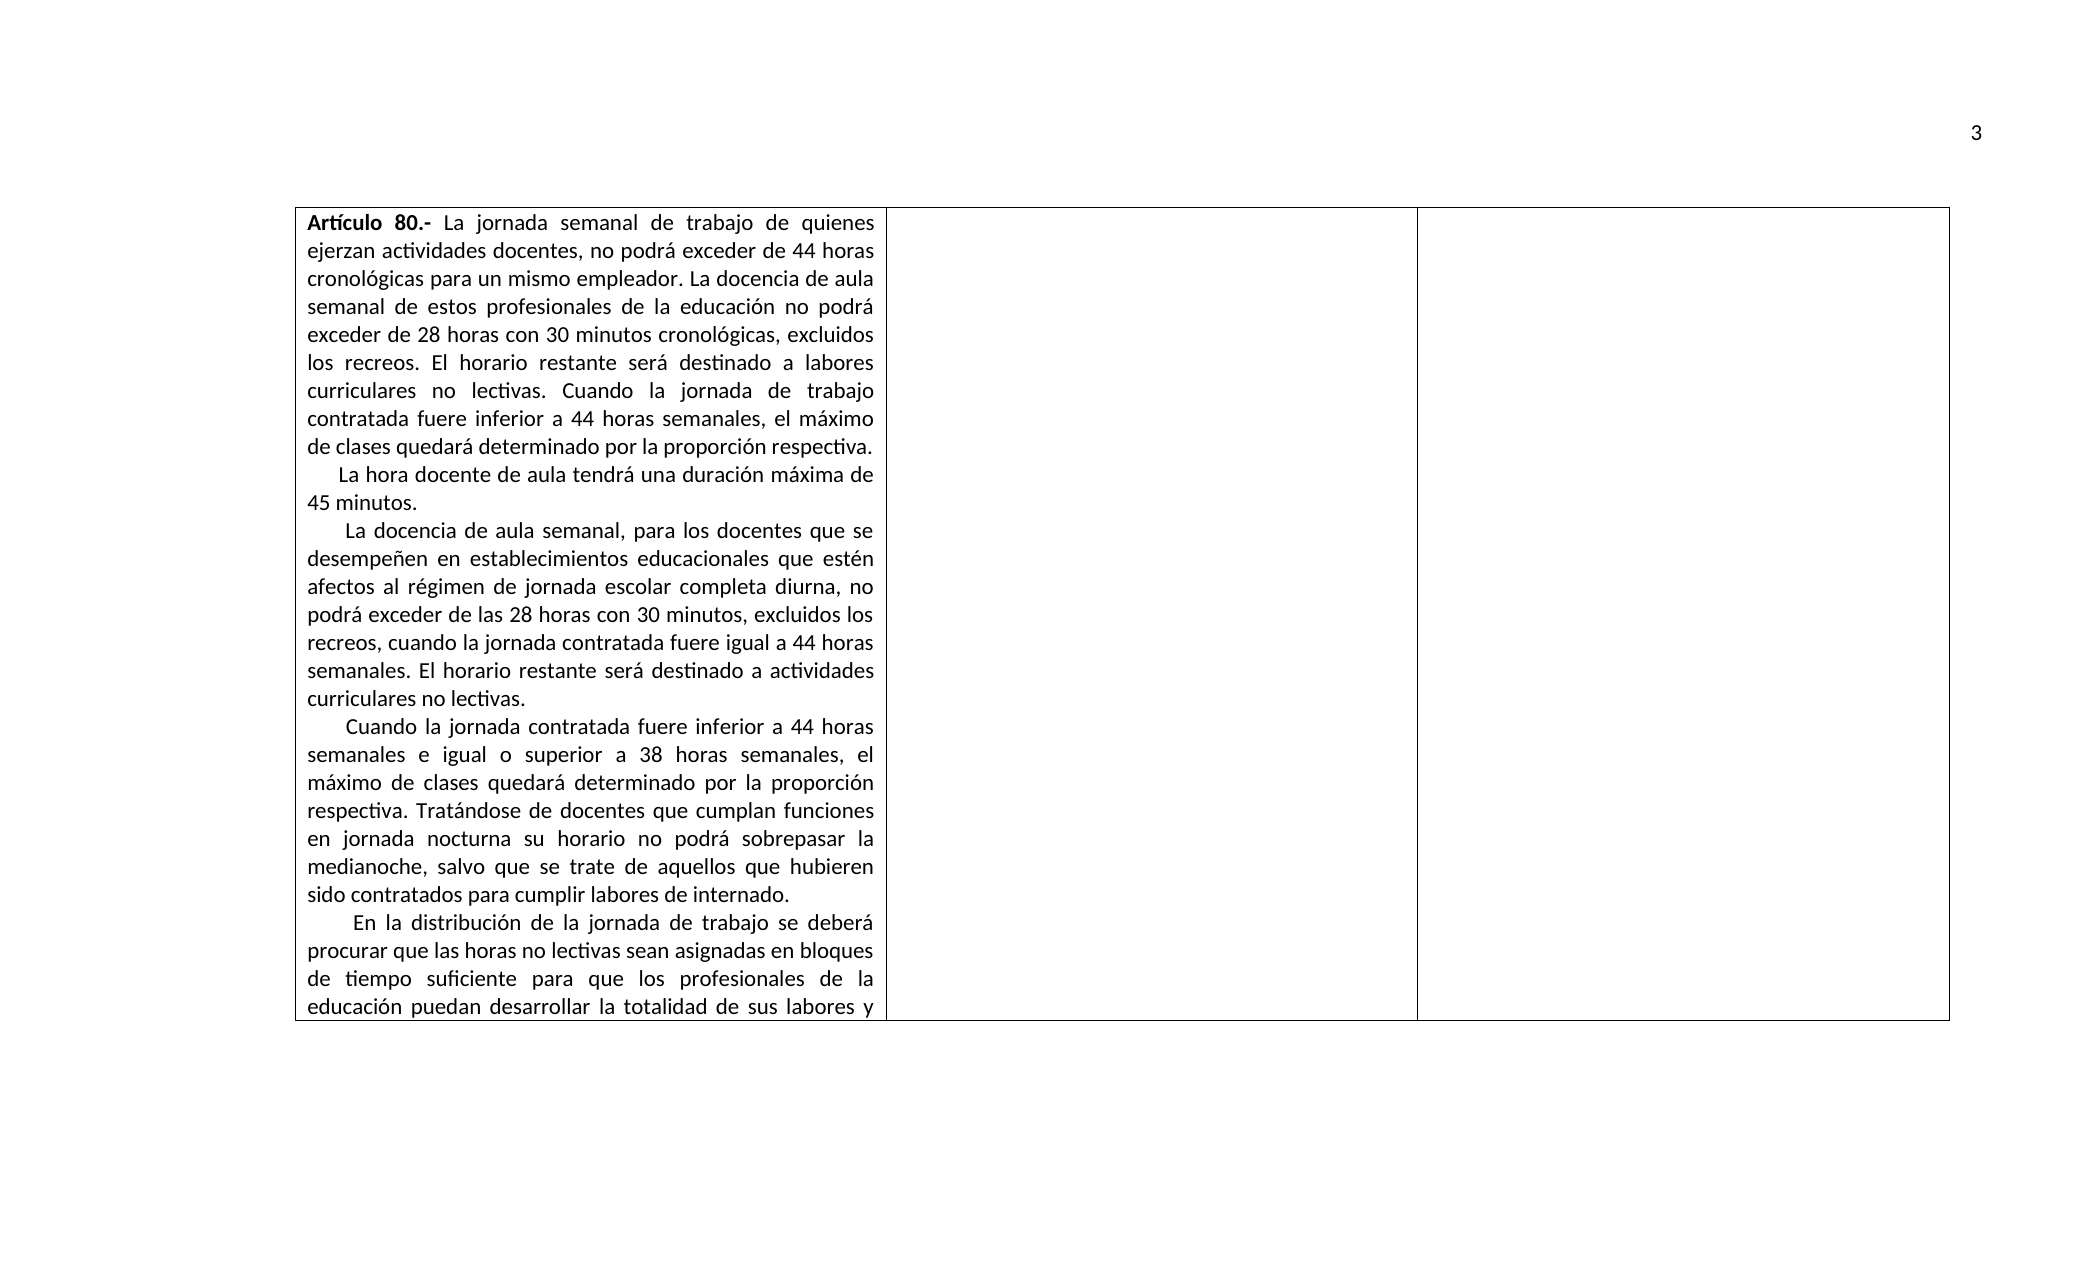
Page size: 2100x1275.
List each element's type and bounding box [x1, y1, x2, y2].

table_cell [887, 208, 1417, 1020]
table_cell [296, 208, 886, 1020]
table_cell [1418, 208, 1949, 1020]
